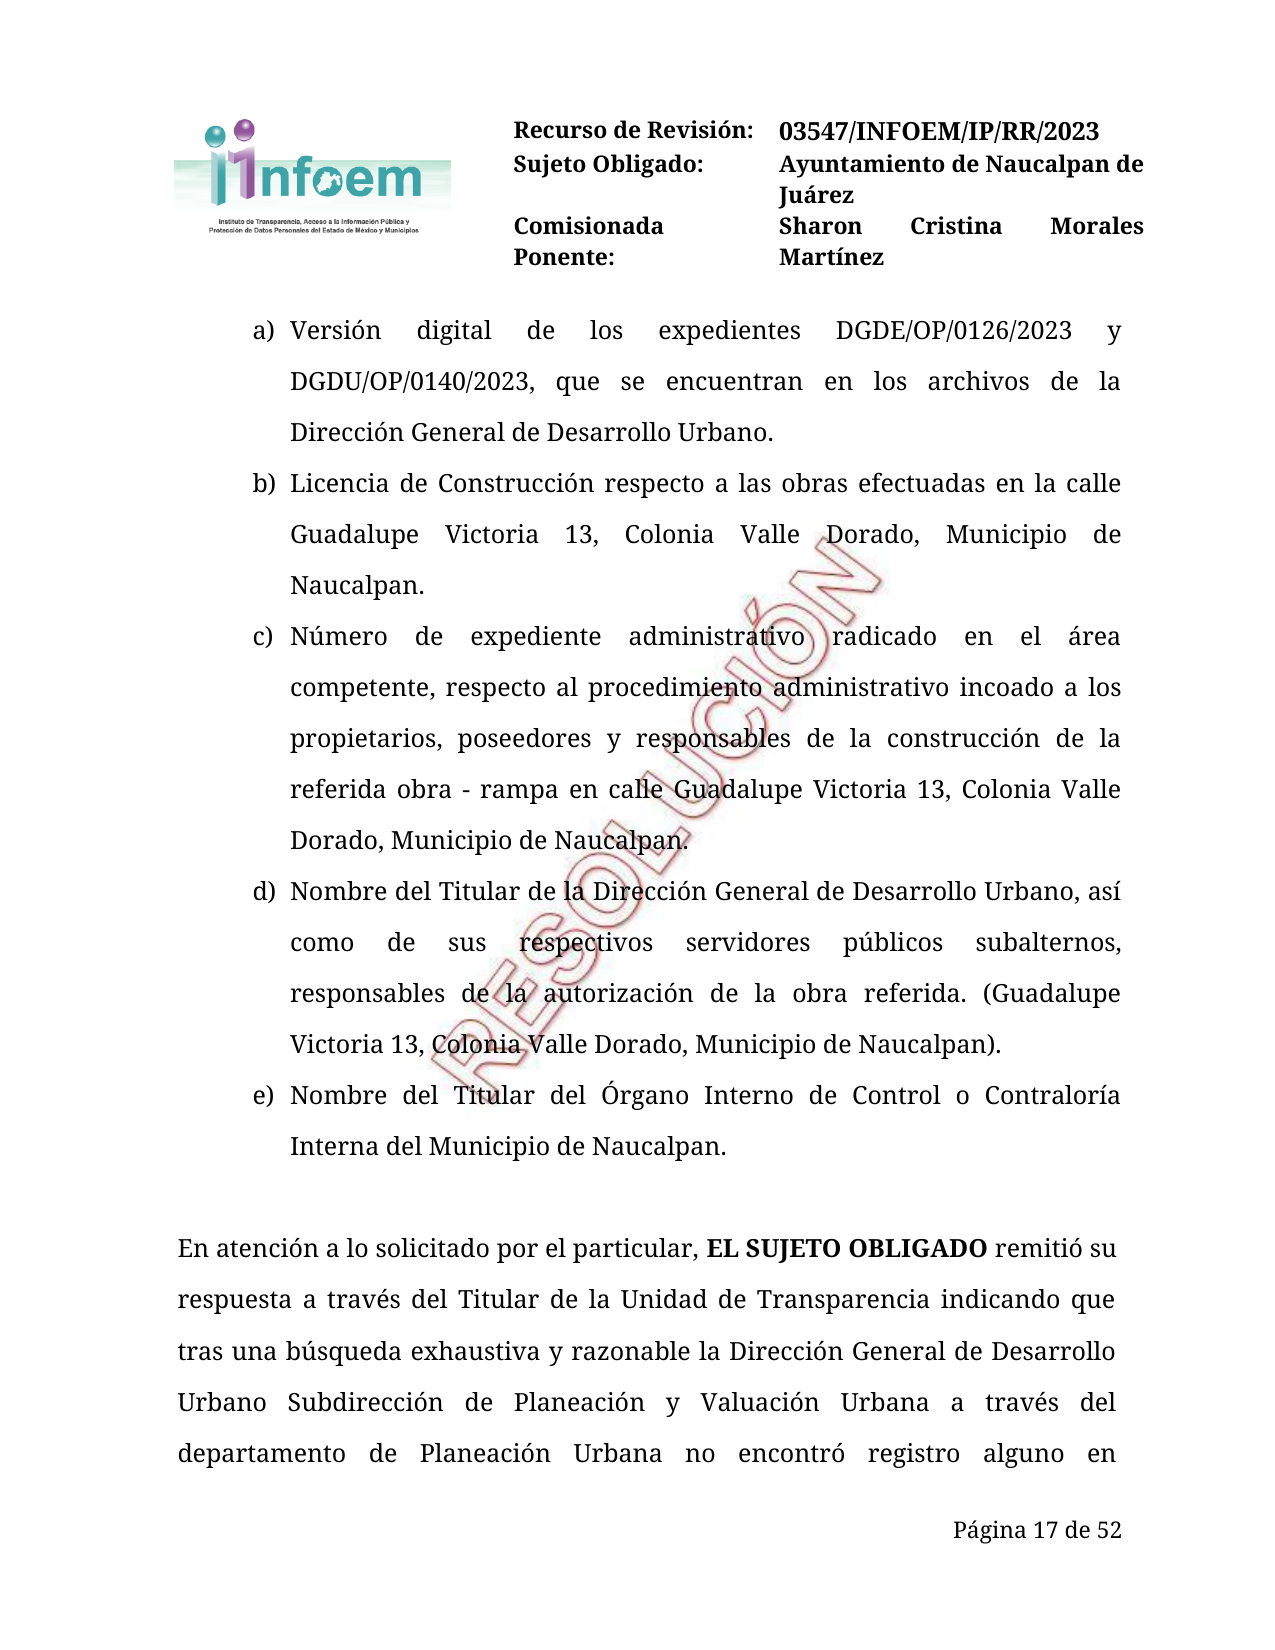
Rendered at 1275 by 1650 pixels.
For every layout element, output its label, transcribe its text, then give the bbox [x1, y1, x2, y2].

list Nombre del Titular del Órgano Interno de Control o Contraloría Interna del Municipio de Naucalpan. [252, 1078, 1122, 1163]
list Nombre del Titular de la Dirección General de Desarrollo Urbano, así como de sus respectivos servidores públicos subalternos, responsables de la autorización de la obra referida. (Guadalupe Victoria 13, Colonia Valle Dorado, Municipio de Naucalpan). [252, 874, 1122, 1061]
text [177, 1231, 1117, 1469]
list Número de expediente administrativo radicado en el área competente, respecto al procedimiento administrativo incoado a los propietarios, poseedores y responsables de la construcción de la referida obra - rampa en calle Guadalupe Victoria 13, Colonia Valle Dorado, Municipio de Naucalpan. [252, 618, 1122, 857]
picture [89, 113, 1215, 1620]
list Versión digital de los expedientes DGDE/OP/0126/2023 y DGDU/OP/0140/2023, que se encuentran en los archivos de la Dirección General de Desarrollo Urbano. [252, 312, 1122, 448]
list Licencia de Construcción respecto a las obras efectuadas en la calle Guadalupe Victoria 13, Colonia Valle Dorado, Municipio de Naucalpan. [252, 465, 1122, 602]
